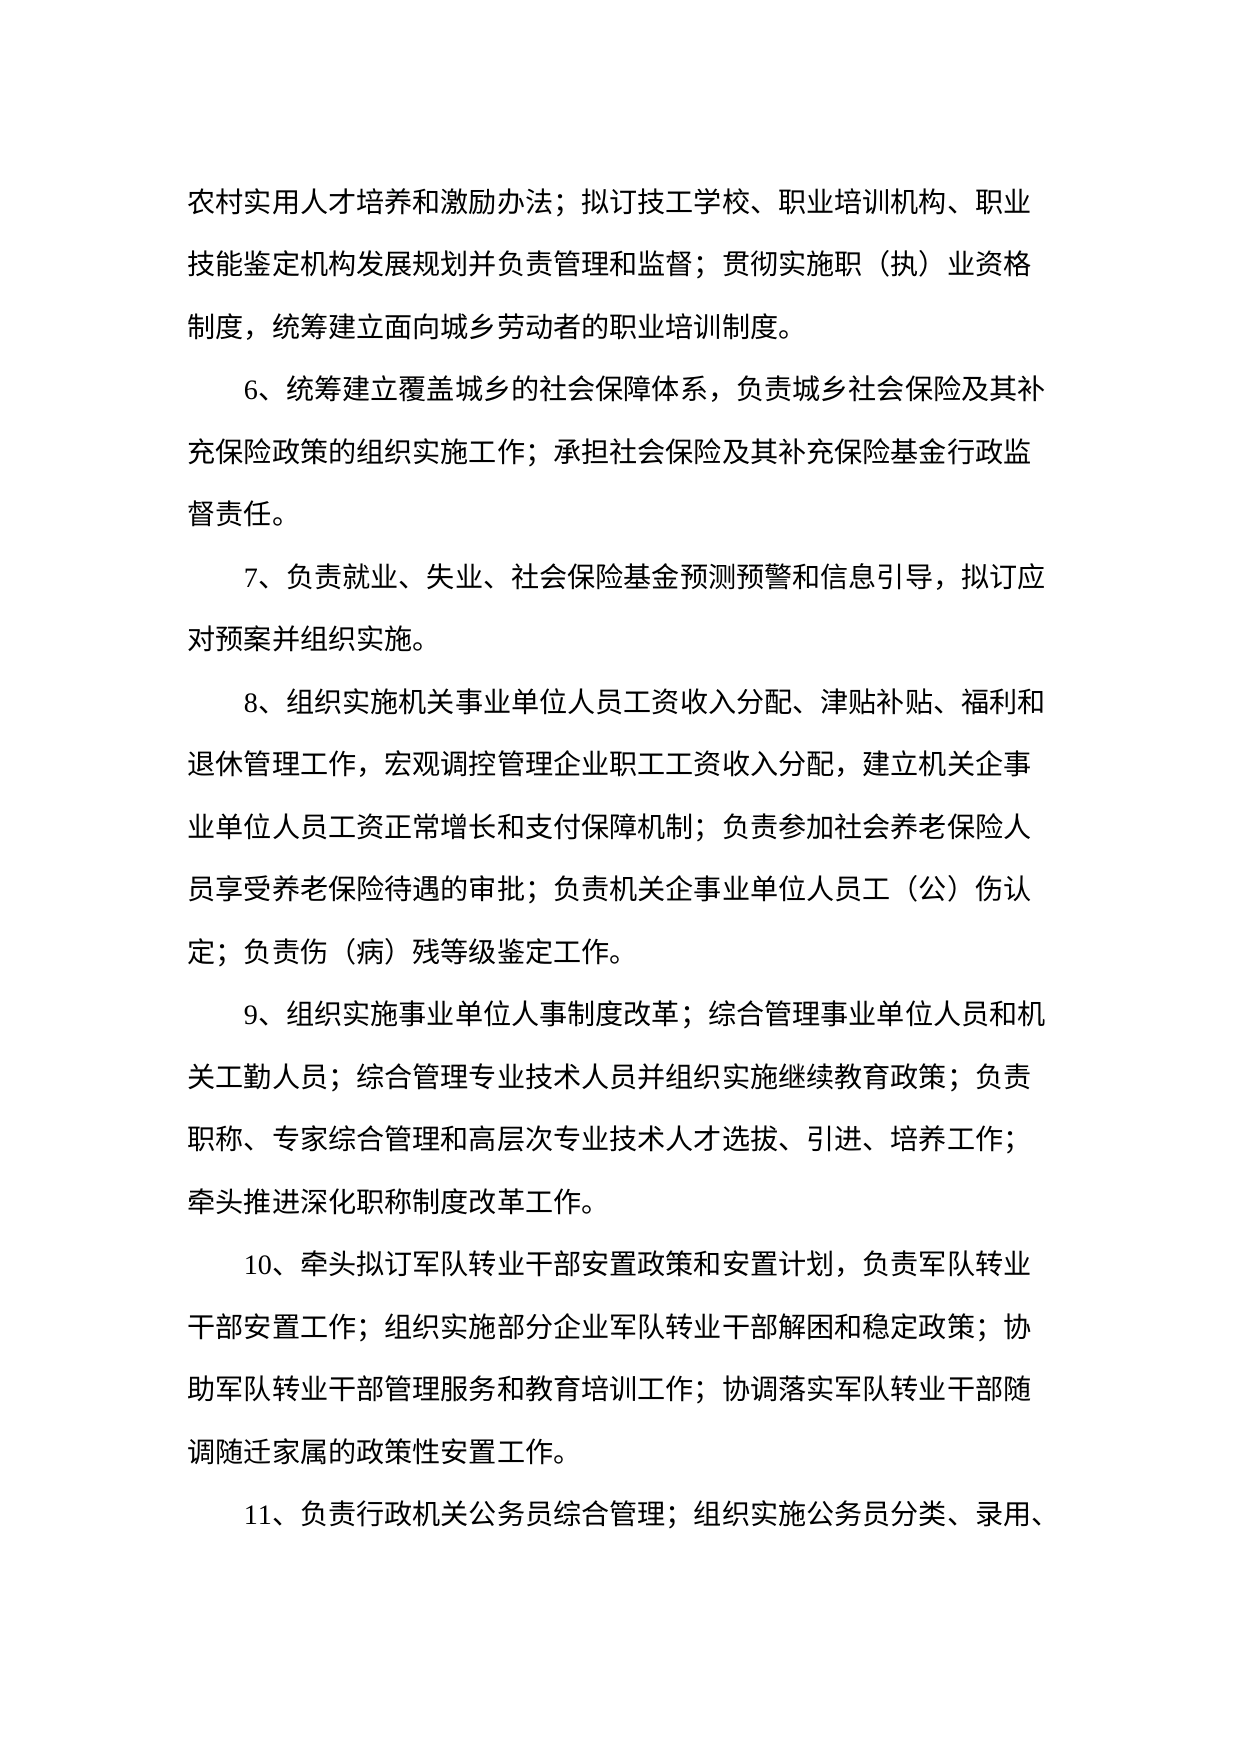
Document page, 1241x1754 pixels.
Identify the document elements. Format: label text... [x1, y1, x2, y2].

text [187, 1474, 1053, 1537]
text 6、统筹建立覆盖城乡的社会保障体系，负责城乡社会保险及其补充保险政策的组织实施工作；承担社会保险及其补充保险基金行政监督责任。 [187, 349, 1053, 537]
text 7、负责就业、失业、社会保险基金预测预警和信息引导，拟订应对预案并组织实施。 [187, 537, 1053, 662]
text 9、组织实施事业单位人事制度改革；综合管理事业单位人员和机关工勤人员；综合管理专业技术人员并组织实施继续教育政策；负责职称、专家综合管理和高层次专业技术人才选拔、引进、培养工作；牵头推进深化职称制度改革工作。 [187, 974, 1053, 1224]
text 10、牵头拟订军队转业干部安置政策和安置计划，负责军队转业干部安置工作；组织实施部分企业军队转业干部解困和稳定政策；协助军队转业干部管理服务和教育培训工作；协调落实军队转业干部随调随迁家属的政策性安置工作。 [187, 1224, 1053, 1474]
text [187, 162, 1053, 349]
text 8、组织实施机关事业单位人员工资收入分配、津贴补贴、福利和退休管理工作，宏观调控管理企业职工工资收入分配，建立机关企事业单位人员工资正常增长和支付保障机制；负责参加社会养老保险人员享受养老保险待遇的审批；负责机关企事业单位人员工（公）伤认定；负责伤（病）残等级鉴定工作。 [187, 662, 1053, 974]
